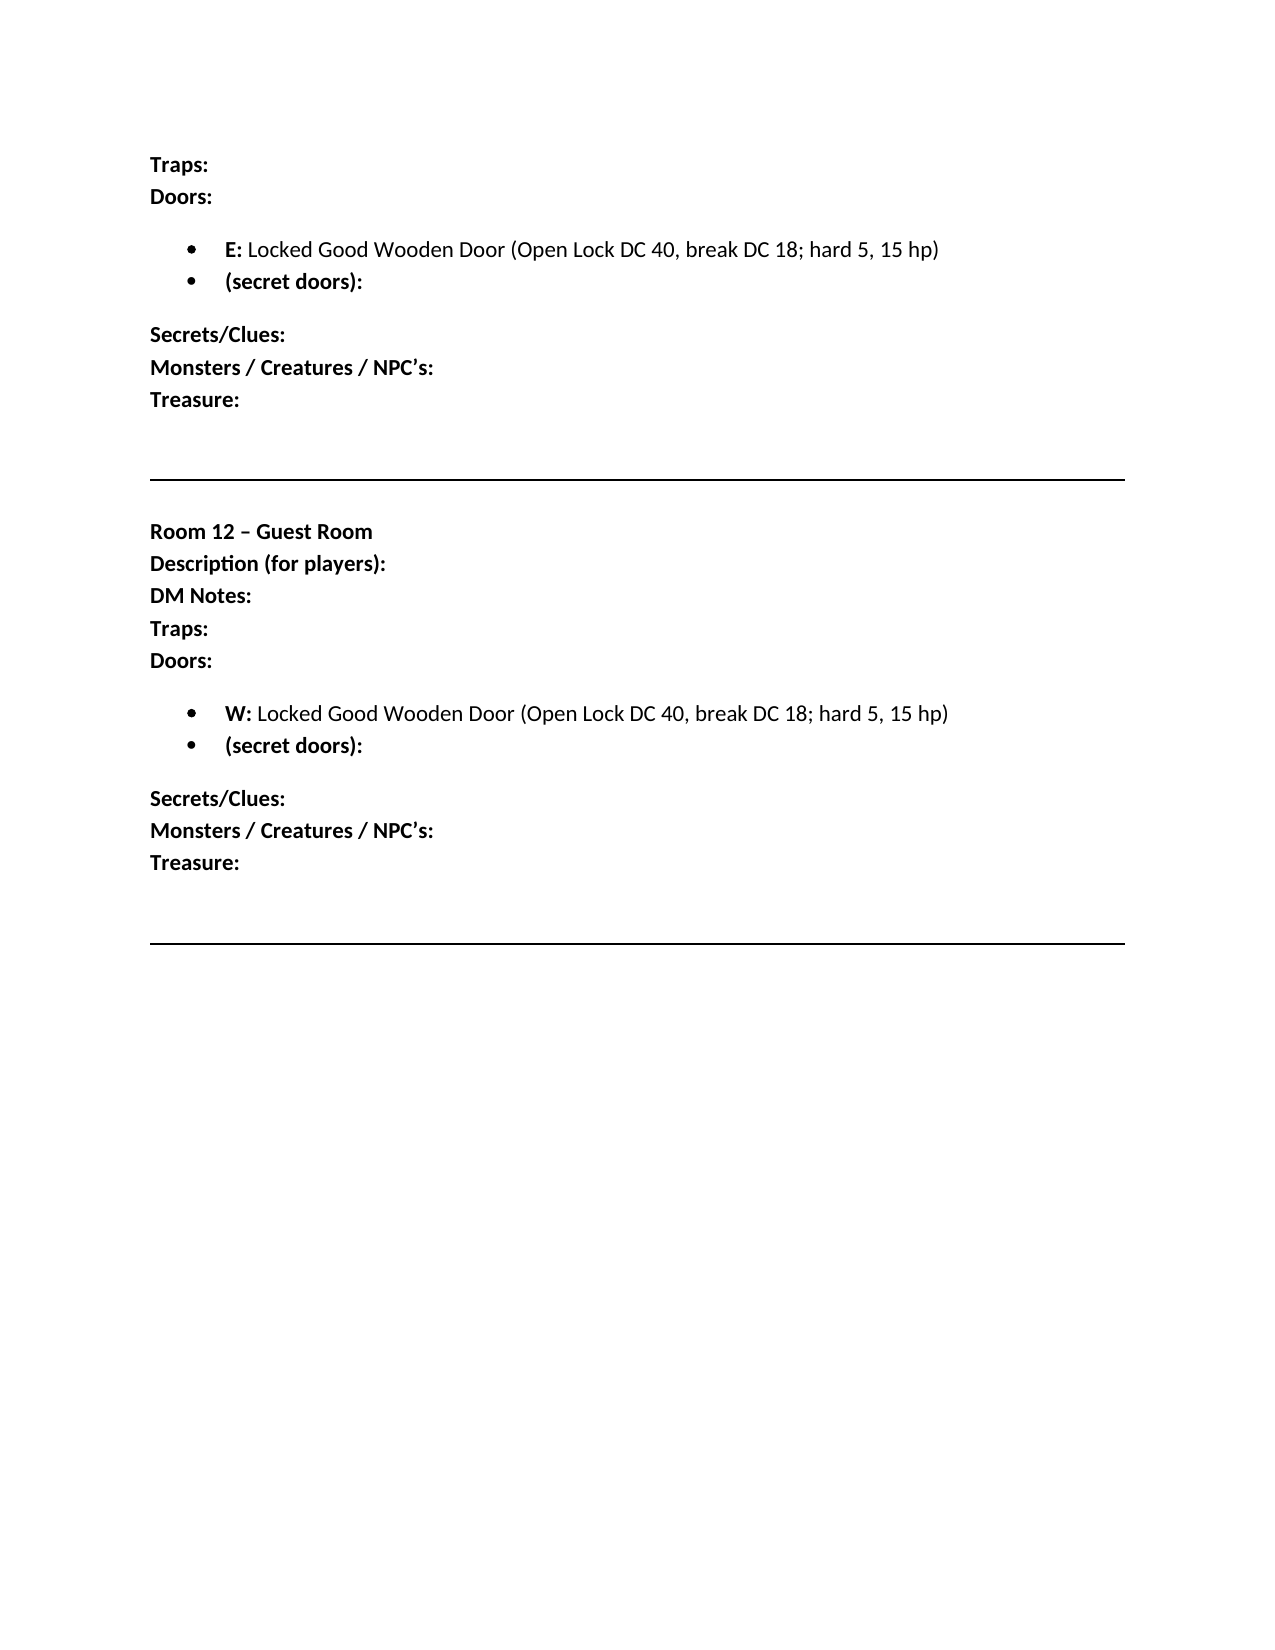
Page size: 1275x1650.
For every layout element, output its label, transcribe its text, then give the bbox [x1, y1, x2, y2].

text Traps: [150, 150, 1125, 178]
text Treasure: [150, 848, 1125, 877]
list W: Locked Good Wooden Door (Open Lock DC 40, break DC 18; hard 5, 15 hp) [187, 699, 1125, 727]
list (secret doors): [187, 267, 1125, 295]
text Monsters / Creatures / NPC’s: [150, 353, 1125, 381]
text Traps: [150, 614, 1125, 642]
list E: Locked Good Wooden Door (Open Lock DC 40, break DC 18; hard 5, 15 hp) [187, 235, 1125, 263]
list (secret doors): [187, 731, 1125, 759]
text Description (for players): [150, 549, 1125, 577]
text Secrets/Clues: [150, 784, 1125, 812]
text Doors: [150, 646, 1125, 674]
text Doors: [150, 182, 1125, 210]
text DM Notes: [150, 582, 1125, 609]
text Monsters / Creatures / NPC’s: [150, 816, 1125, 844]
text Room 12 – Guest Room [150, 517, 1125, 545]
text Secrets/Clues: [150, 320, 1125, 348]
text Treasure: [150, 385, 1125, 413]
